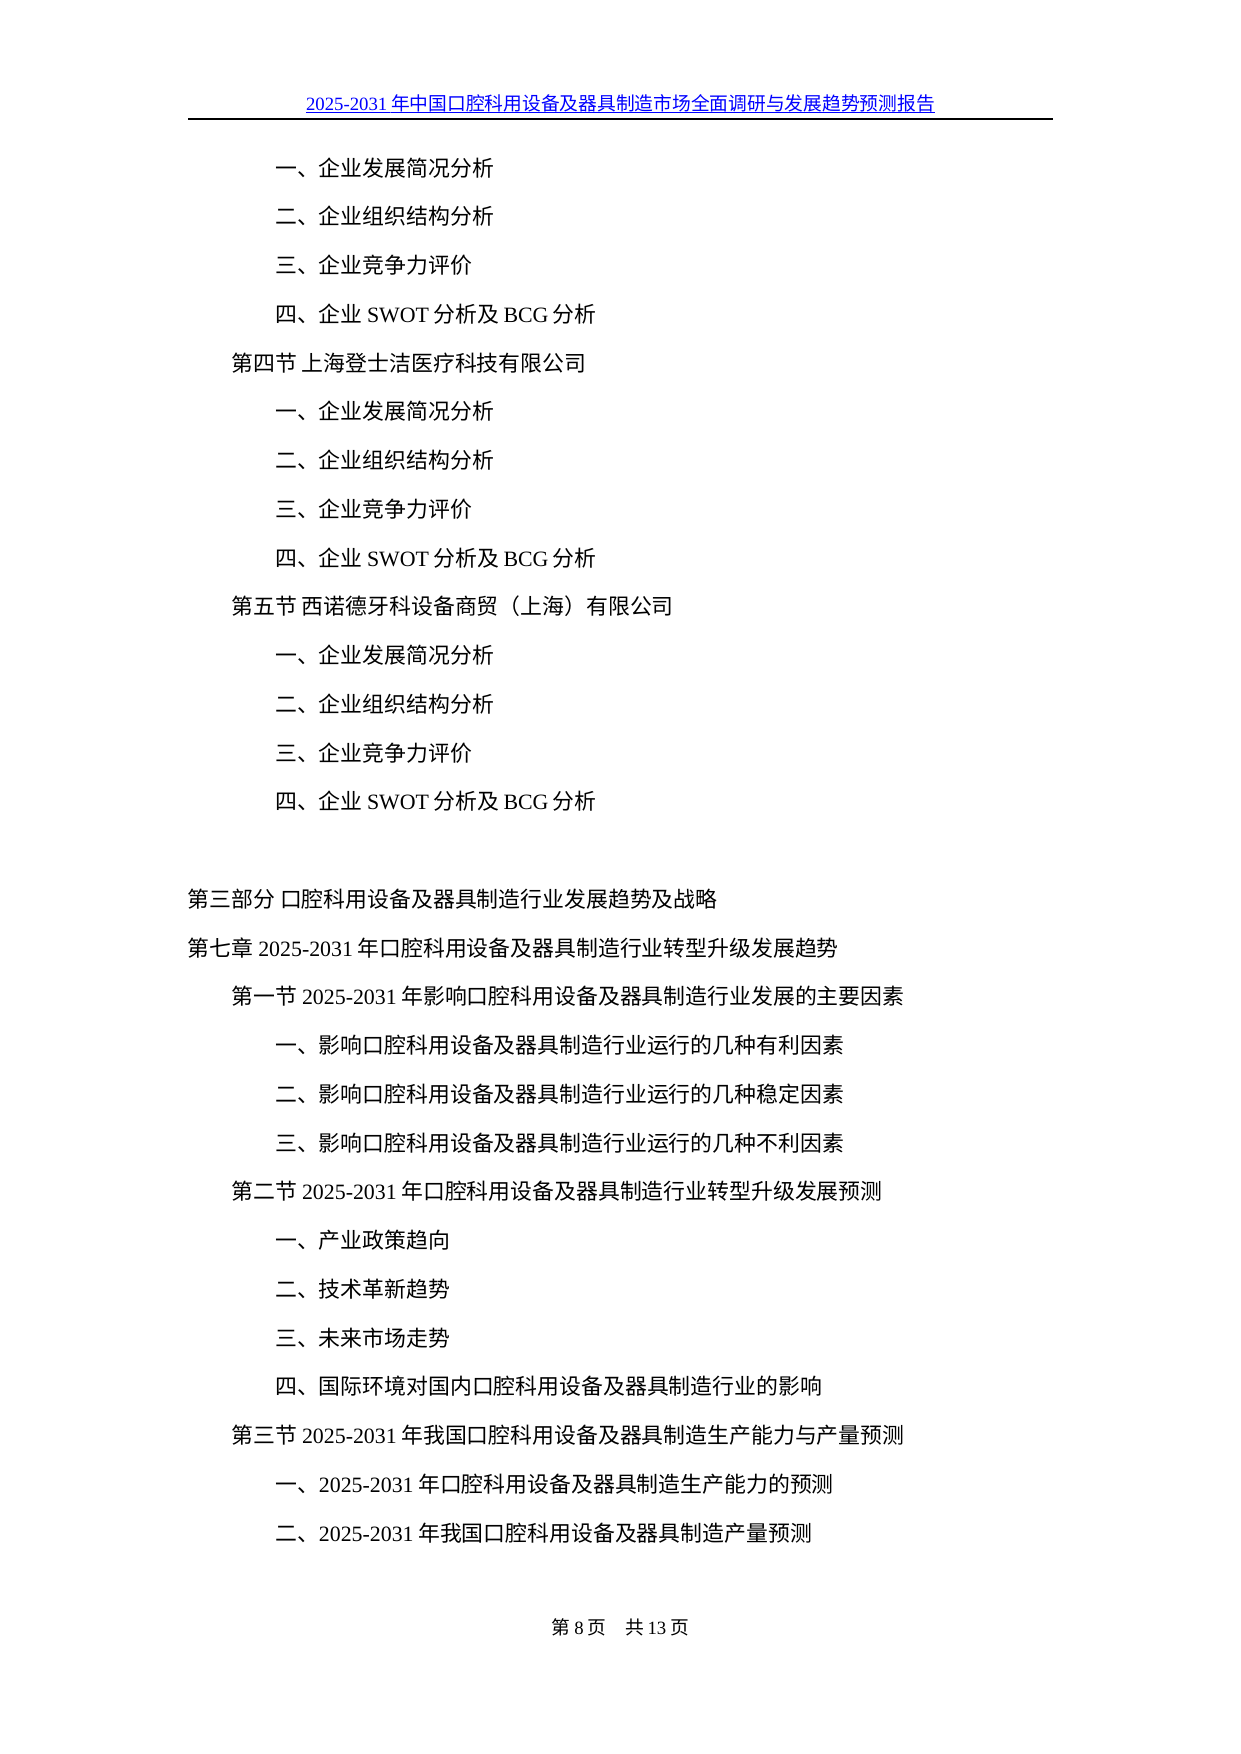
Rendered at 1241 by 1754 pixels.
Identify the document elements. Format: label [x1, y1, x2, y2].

text [187, 150, 1053, 1548]
